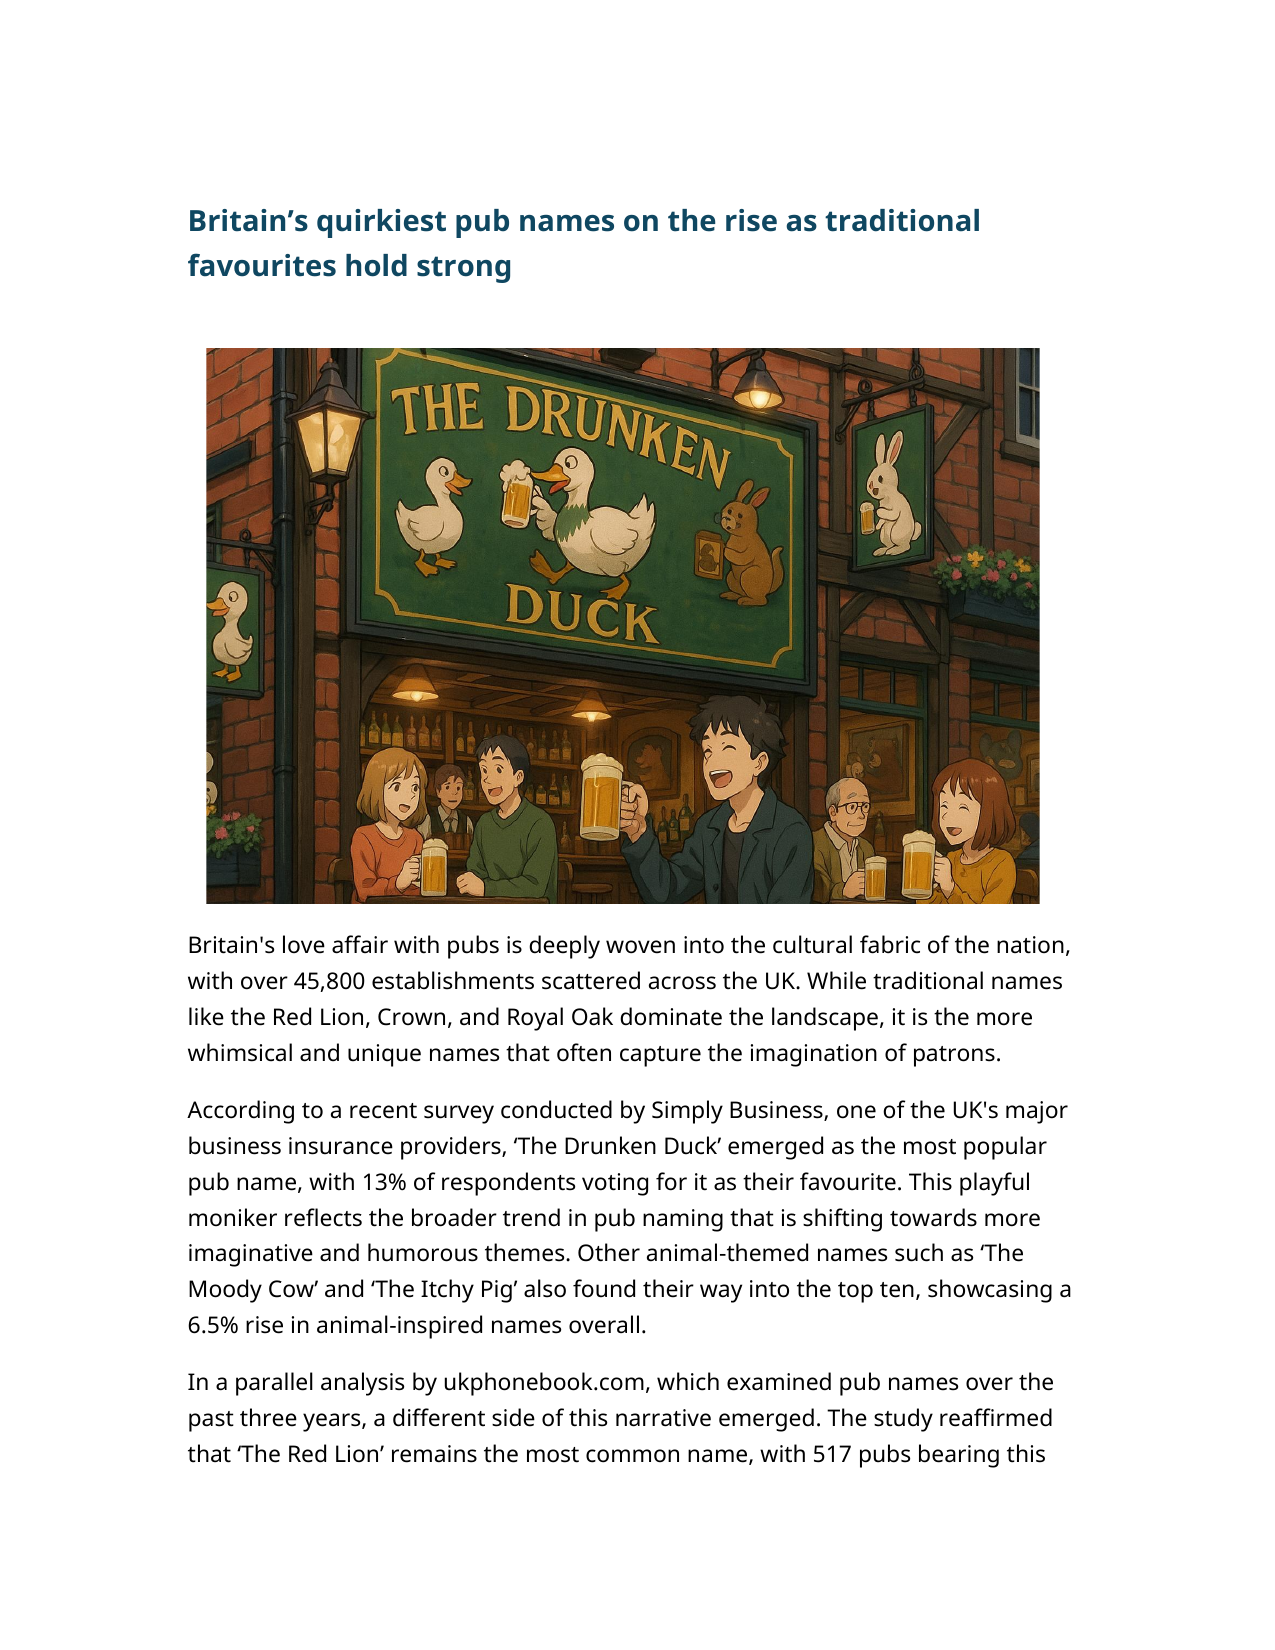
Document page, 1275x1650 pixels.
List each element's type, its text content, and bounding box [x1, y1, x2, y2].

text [187, 1366, 1087, 1469]
picture [206, 348, 1040, 904]
text Britain's love affair with pubs is deeply woven into the cultural fabric of the nation, with over 45,800 establishments scattered across the UK. While traditional names like the Red Lion, Crown, and Royal Oak dominate the landscape, it is the more whimsical and unique names that often capture the imagination of patrons. [187, 929, 1087, 1068]
subtitle Britain’s quirkiest pub names on the rise as traditional favourites hold strong [187, 200, 1087, 285]
text According to a recent survey conducted by Simply Business, one of the UK's major business insurance providers, ‘The Drunken Duck’ emerged as the most popular pub name, with 13% of respondents voting for it as their favourite. This playful moniker reflects the broader trend in pub naming that is shifting towards more imaginative and humorous themes. Other animal-themed names such as ‘The Moody Cow’ and ‘The Itchy Pig’ also found their way into the top ten, showcasing a 6.5% rise in animal-inspired names overall. [187, 1094, 1087, 1341]
